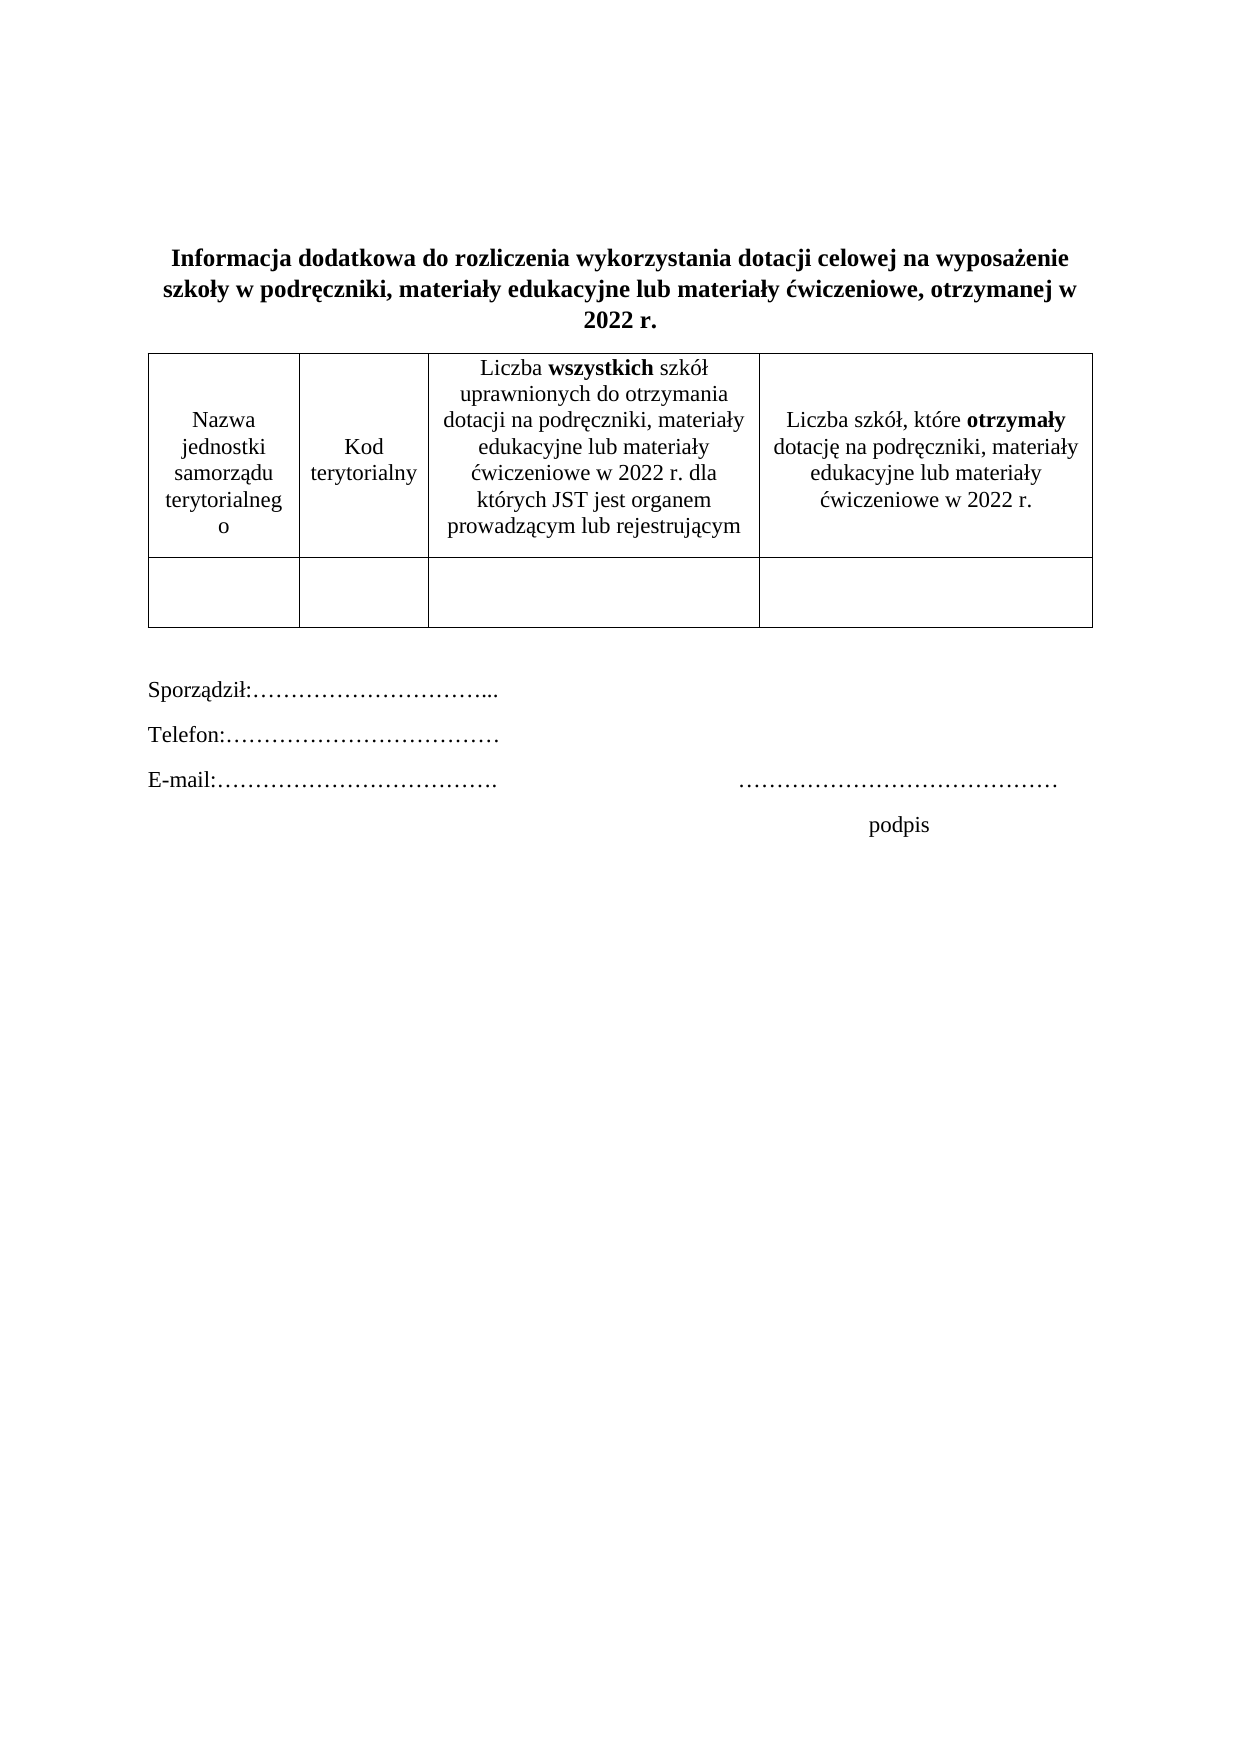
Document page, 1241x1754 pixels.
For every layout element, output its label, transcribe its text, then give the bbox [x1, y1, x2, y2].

table_cell [429, 558, 759, 627]
table_header Nazwa jednostki samorządu terytorialnego [149, 354, 299, 557]
table_cell [300, 558, 428, 627]
table_header Kod terytorialny [300, 354, 428, 557]
text E-mail:………………………………. …………………………………… [148, 766, 1093, 792]
text Sporządził:…………………………... [148, 676, 1093, 702]
table_header Liczba wszystkich szkół uprawnionych do otrzymania dotacji na podręczniki, materiały edukacyjne lub materiały ćwiczeniowe w 2022 r. dla których JST jest organem prowadzącym lub rejestrującym [429, 354, 759, 557]
text Telefon:……………………………… [148, 721, 1093, 747]
text podpis [148, 811, 1093, 837]
text Informacja dodatkowa do rozliczenia wykorzystania dotacji celowej na wyposażenie szkoły w podręczniki, materiały edukacyjne lub materiały ćwiczeniowe, otrzymanej w 2022 r. [148, 243, 1093, 334]
table_cell [760, 558, 1092, 627]
table_cell [149, 558, 299, 627]
table_header Liczba szkół, które otrzymały dotację na podręczniki, materiały edukacyjne lub materiały ćwiczeniowe w 2022 r. [760, 354, 1092, 557]
